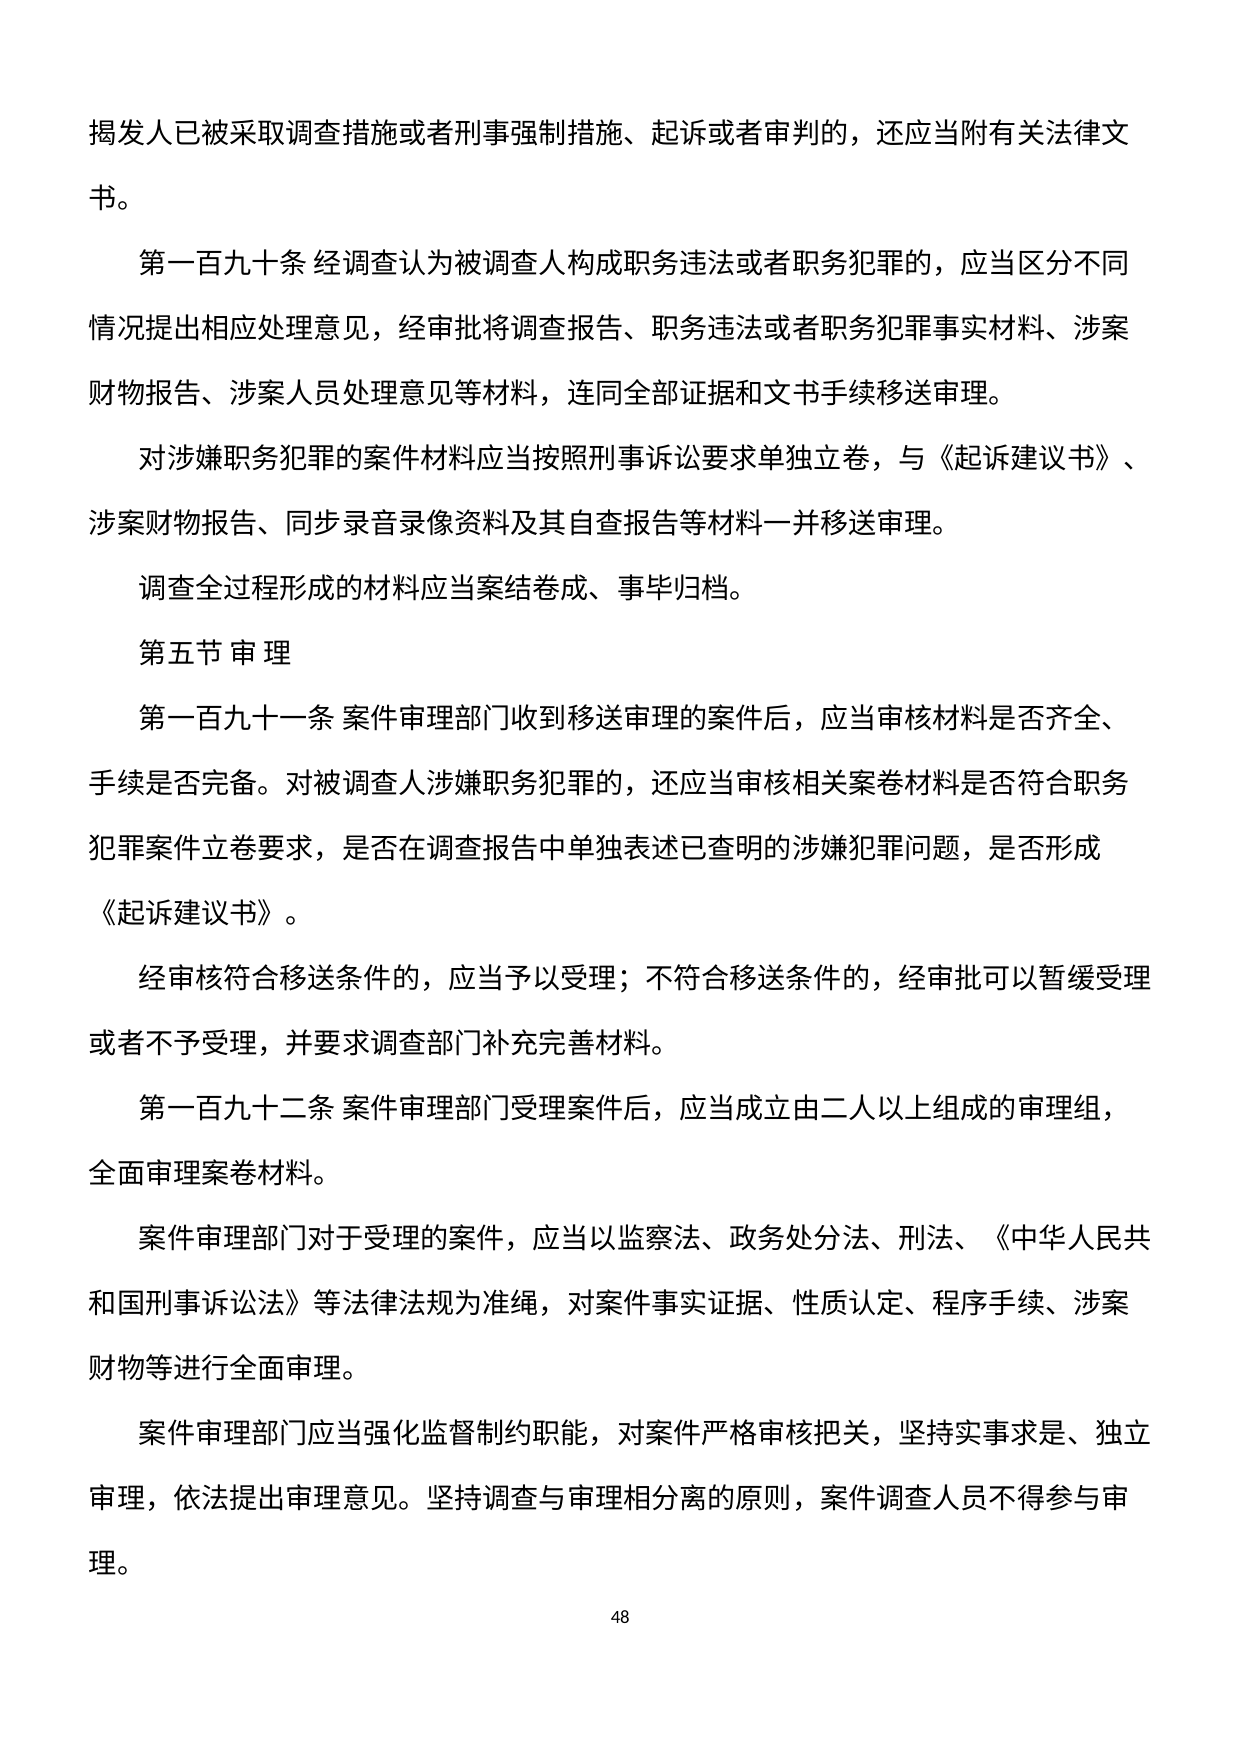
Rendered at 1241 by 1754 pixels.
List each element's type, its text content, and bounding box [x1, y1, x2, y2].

text 经审核符合移送条件的，应当予以受理；不符合移送条件的，经审批可以暂缓受理或者不予受理，并要求调查部门补充完善材料。 [89, 944, 1152, 1074]
text 案件审理部门应当强化监督制约职能，对案件严格审核把关，坚持实事求是、独立审理，依法提出审理意见。坚持调查与审理相分离的原则，案件调查人员不得参与审理。 [89, 1399, 1152, 1594]
text 调查全过程形成的材料应当案结卷成、事毕归档。 [89, 554, 1152, 619]
text 第五节 审 理 [89, 619, 1152, 684]
text 案件审理部门对于受理的案件，应当以监察法、政务处分法、刑法、《中华人民共和国刑事诉讼法》等法律法规为准绳，对案件事实证据、性质认定、程序手续、涉案财物等进行全面审理。 [89, 1204, 1152, 1399]
text 第一百九十二条 案件审理部门受理案件后，应当成立由二人以上组成的审理组，全面审理案卷材料。 [89, 1074, 1152, 1204]
text 第一百九十一条 案件审理部门收到移送审理的案件后，应当审核材料是否齐全、手续是否完备。对被调查人涉嫌职务犯罪的，还应当审核相关案卷材料是否符合职务犯罪案件立卷要求，是否在调查报告中单独表述已查明的涉嫌犯罪问题，是否形成《起诉建议书》。 [89, 684, 1152, 944]
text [89, 99, 1152, 229]
text 对涉嫌职务犯罪的案件材料应当按照刑事诉讼要求单独立卷，与《起诉建议书》、涉案财物报告、同步录音录像资料及其自查报告等材料一并移送审理。 [89, 424, 1152, 554]
text 第一百九十条 经调查认为被调查人构成职务违法或者职务犯罪的，应当区分不同情况提出相应处理意见，经审批将调查报告、职务违法或者职务犯罪事实材料、涉案财物报告、涉案人员处理意见等材料，连同全部证据和文书手续移送审理。 [89, 229, 1152, 424]
